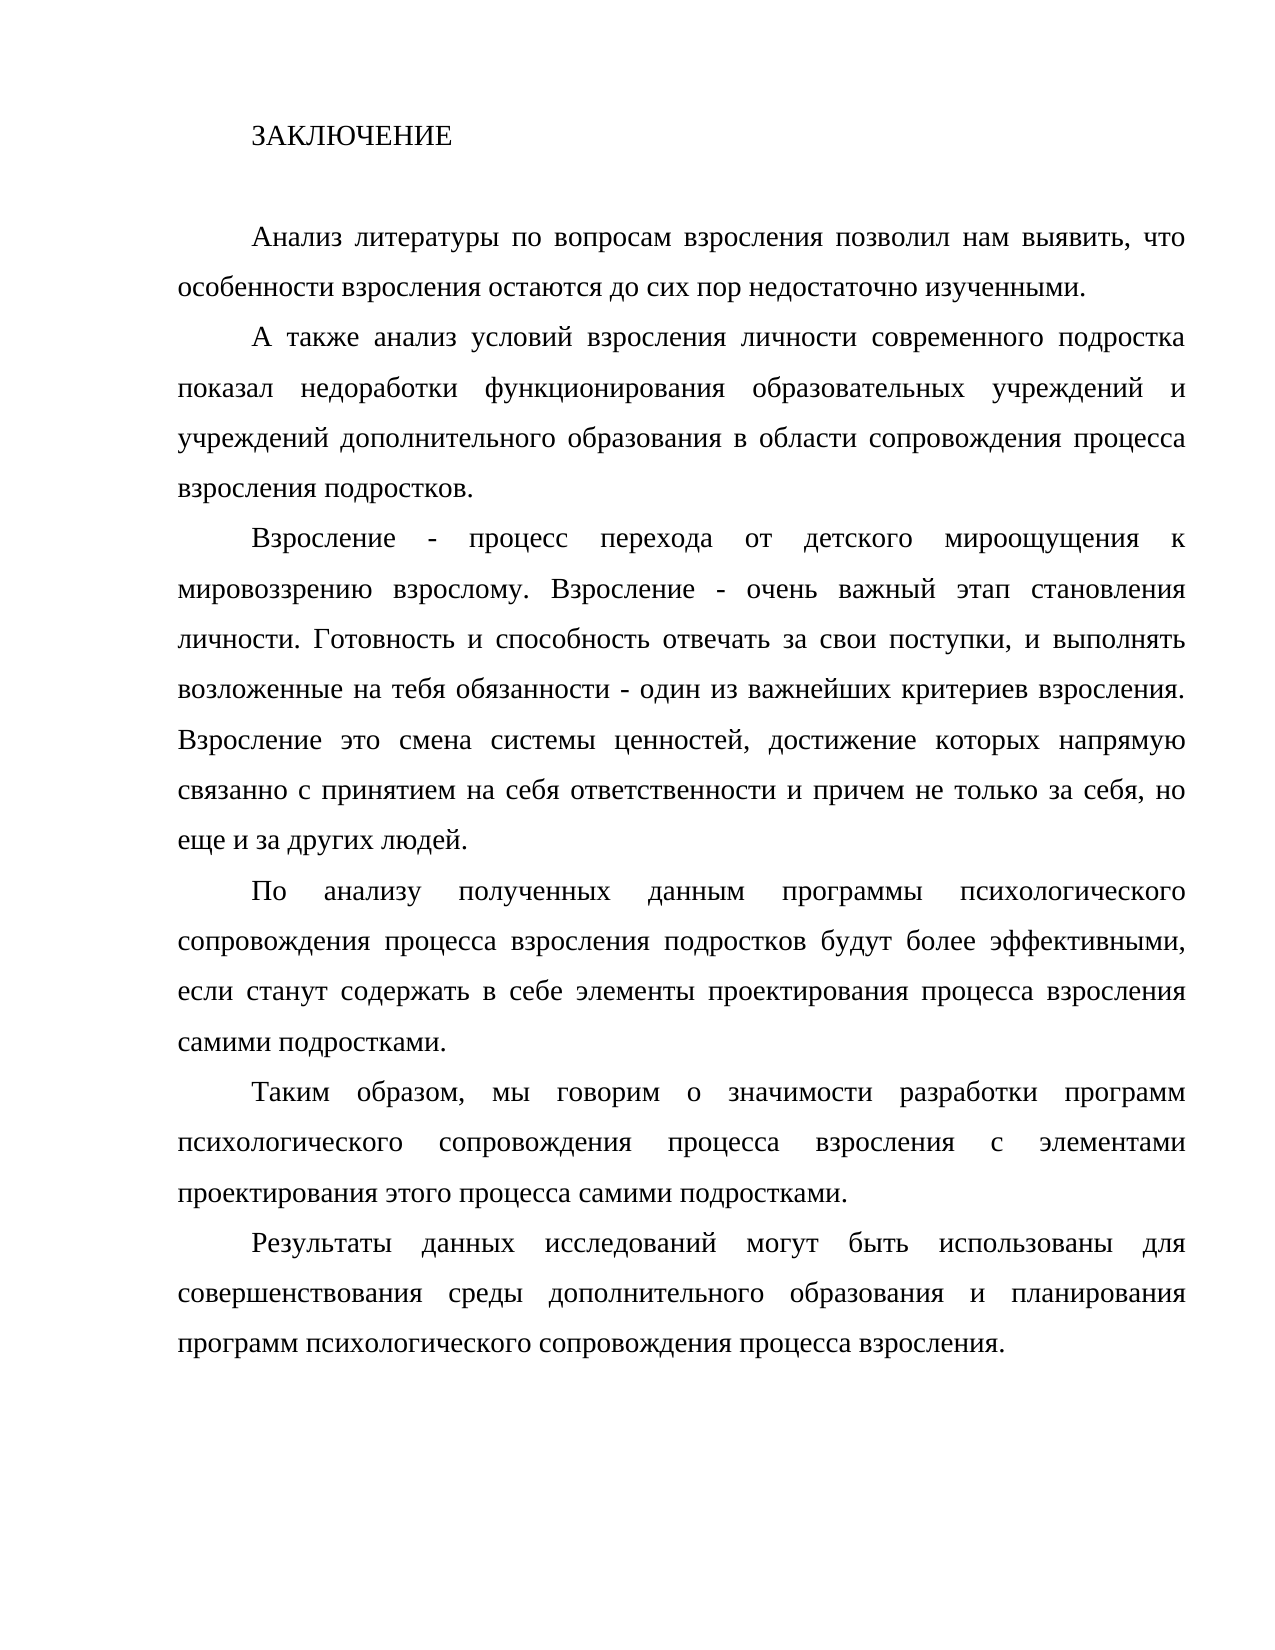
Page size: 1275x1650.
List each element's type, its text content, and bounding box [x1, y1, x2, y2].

text Результаты данных исследований могут быть использованы для совершенствования среды дополнительного образования и планирования программ психологического сопровождения процесса взросления. [177, 1225, 1186, 1359]
text А также анализ условий взросления личности современного подростка показал недоработки функционирования образовательных учреждений и учреждений дополнительного образования в области сопровождения процесса взросления подростков. [177, 319, 1186, 504]
text Взросление - процесс перехода от детского мироощущения к мировоззрению взрослому. Взросление - очень важный этап становления личности. Готовность и способность отвечать за свои поступки, и выполнять возложенные на тебя обязанности - один из важнейших критериев взросления. Взросление это смена системы ценностей, достижение которых напрямую связанно с принятием на себя ответственности и причем не только за себя, но еще и за других людей. [177, 521, 1186, 856]
text Таким образом, мы говорим о значимости разработки программ психологического сопровождения процесса взросления с элементами проектирования этого процесса самими подростками. [177, 1074, 1186, 1208]
text По анализу полученных данным программы психологического сопровождения процесса взросления подростков будут более эффективными, если станут содержать в себе элементы проектирования процесса взросления самими подростками. [177, 873, 1186, 1057]
text Анализ литературы по вопросам взросления позволил нам выявить, что особенности взросления остаются до сих пор недостаточно изученными. [177, 219, 1186, 303]
text ЗАКЛЮЧЕНИЕ [177, 118, 1186, 152]
